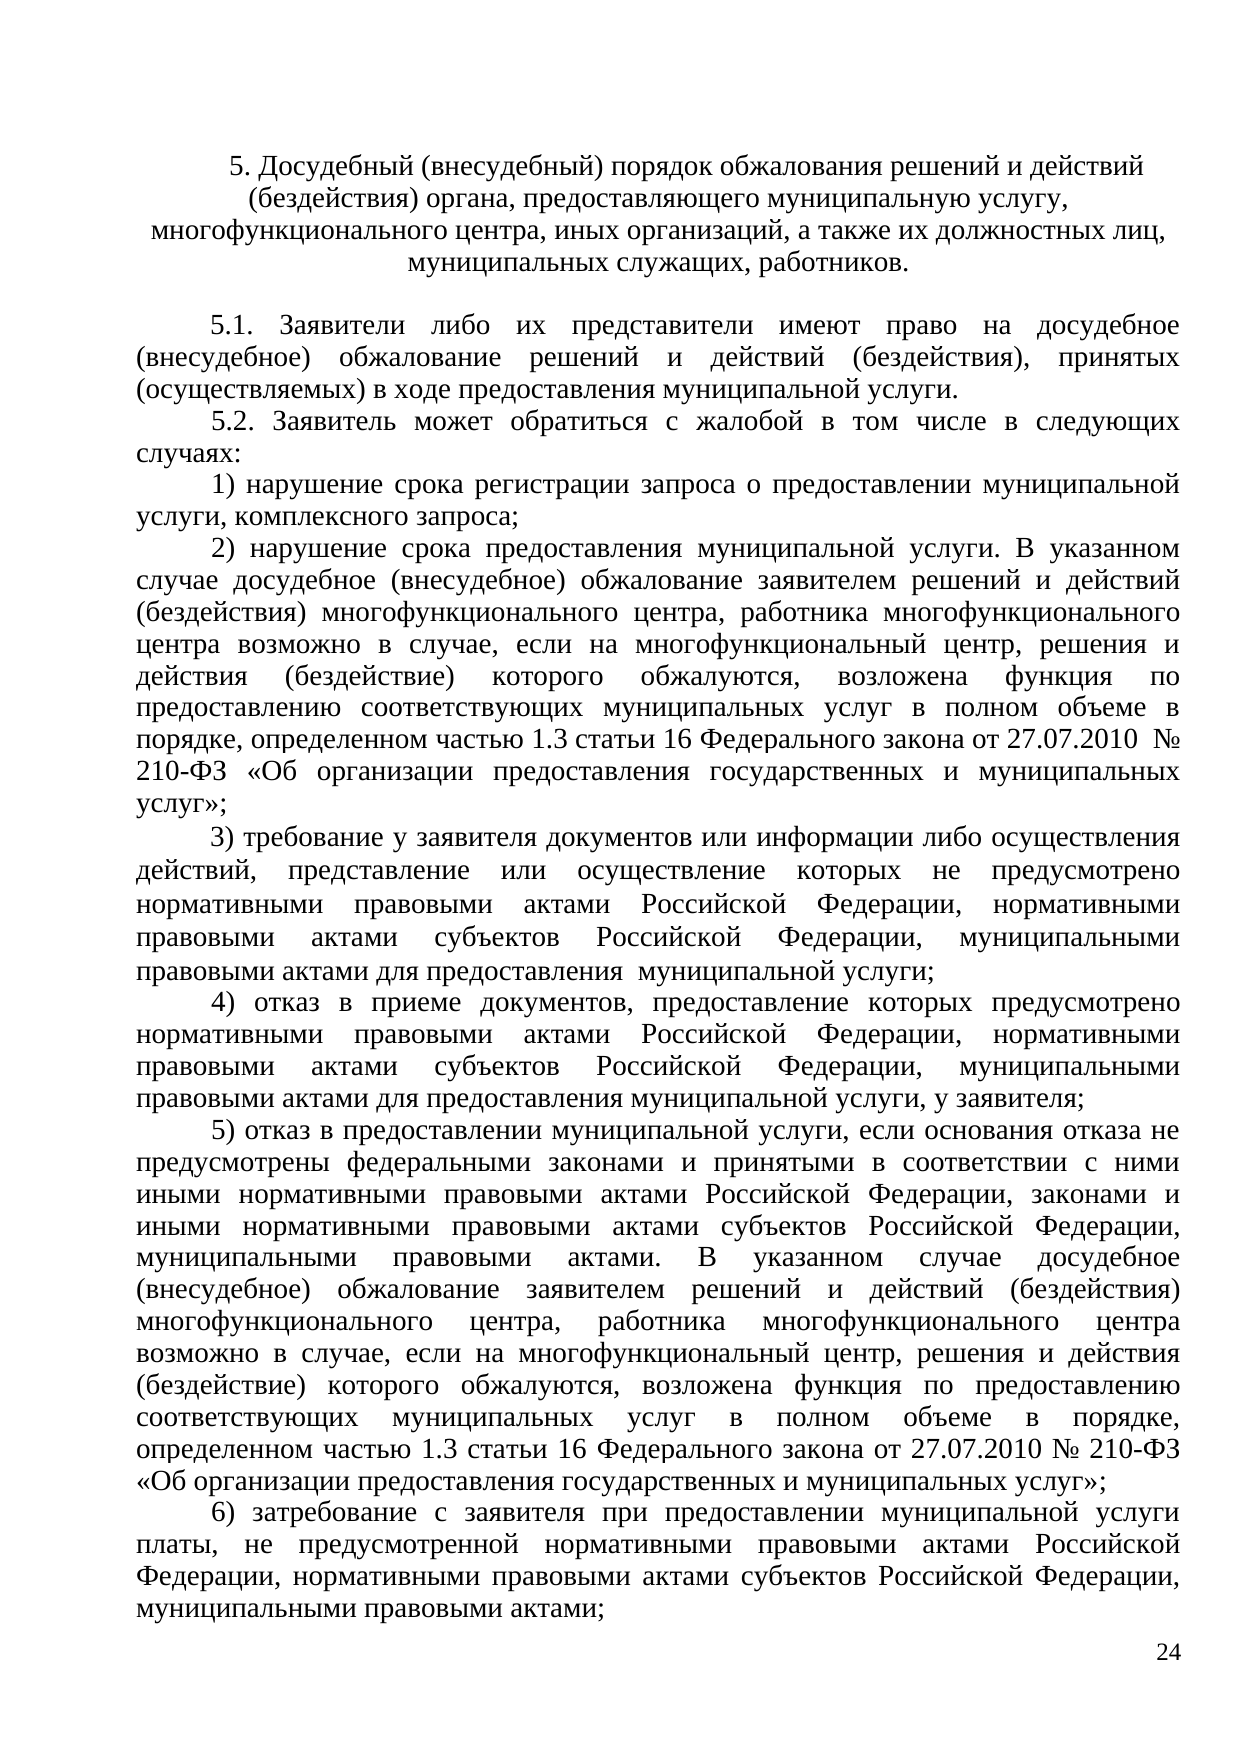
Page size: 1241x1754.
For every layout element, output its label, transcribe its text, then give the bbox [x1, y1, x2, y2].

text 5. Досудебный (внесудебный) порядок обжалования решений и действий (бездействия) органа, предоставляющего муниципальную услугу, многофункционального центра, иных организаций, а также их должностных лиц, муниципальных служащих, работников. [136, 150, 1181, 277]
text 5) отказ в предоставлении муниципальной услуги, если основания отказа не предусмотрены федеральными законами и принятыми в соответствии с ними иными нормативными правовыми актами Российской Федерации, законами и иными нормативными правовыми актами субъектов Российской Федерации, муниципальными правовыми актами. В указанном случае досудебное (внесудебное) обжалование заявителем решений и действий (бездействия) многофункционального центра, работника многофункционального центра возможно в случае, если на многофункциональный центр, решения и действия (бездействие) которого обжалуются, возложена функция по предоставлению соответствующих муниципальных услуг в полном объеме в порядке, определенном частью 1.3 статьи 16 Федерального закона от 27.07.2010 № 210-ФЗ «Об организации предоставления государственных и муниципальных услуг»; [136, 1114, 1181, 1496]
text 4) отказ в приеме документов, предоставление которых предусмотрено нормативными правовыми актами Российской Федерации, нормативными правовыми актами субъектов Российской Федерации, муниципальными правовыми актами для предоставления муниципальной услуги, у заявителя; [136, 986, 1181, 1114]
text 5.2. Заявитель может обратиться с жалобой в том числе в следующих случаях: [136, 404, 1181, 468]
text 6) затребование с заявителя при предоставлении муниципальной услуги платы, не предусмотренной нормативными правовыми актами Российской Федерации, нормативными правовыми актами субъектов Российской Федерации, муниципальными правовыми актами; [136, 1496, 1181, 1623]
text 1) нарушение срока регистрации запроса о предоставлении муниципальной услуги, комплексного запроса; [136, 468, 1181, 532]
text 5.1. Заявители либо их представители имеют право на досудебное (внесудебное) обжалование решений и действий (бездействия), принятых (осуществляемых) в ходе предоставления муниципальной услуги. [136, 309, 1181, 404]
text 2) нарушение срока предоставления муниципальной услуги. В указанном случае досудебное (внесудебное) обжалование заявителем решений и действий (бездействия) многофункционального центра, работника многофункционального центра возможно в случае, если на многофункциональный центр, решения и действия (бездействие) которого обжалуются, возложена функция по предоставлению соответствующих муниципальных услуг в полном объеме в порядке, определенном частью 1.3 статьи 16 Федерального закона от 27.07.2010 № 210-ФЗ «Об организации предоставления государственных и муниципальных услуг»; [136, 532, 1181, 819]
text 3) требование у заявителя документов или информации либо осуществления действий, представление или осуществление которых не предусмотрено нормативными правовыми актами Российской Федерации, нормативными правовыми актами субъектов Российской Федерации, муниципальными правовыми актами для предоставления муниципальной услуги; [136, 819, 1181, 986]
